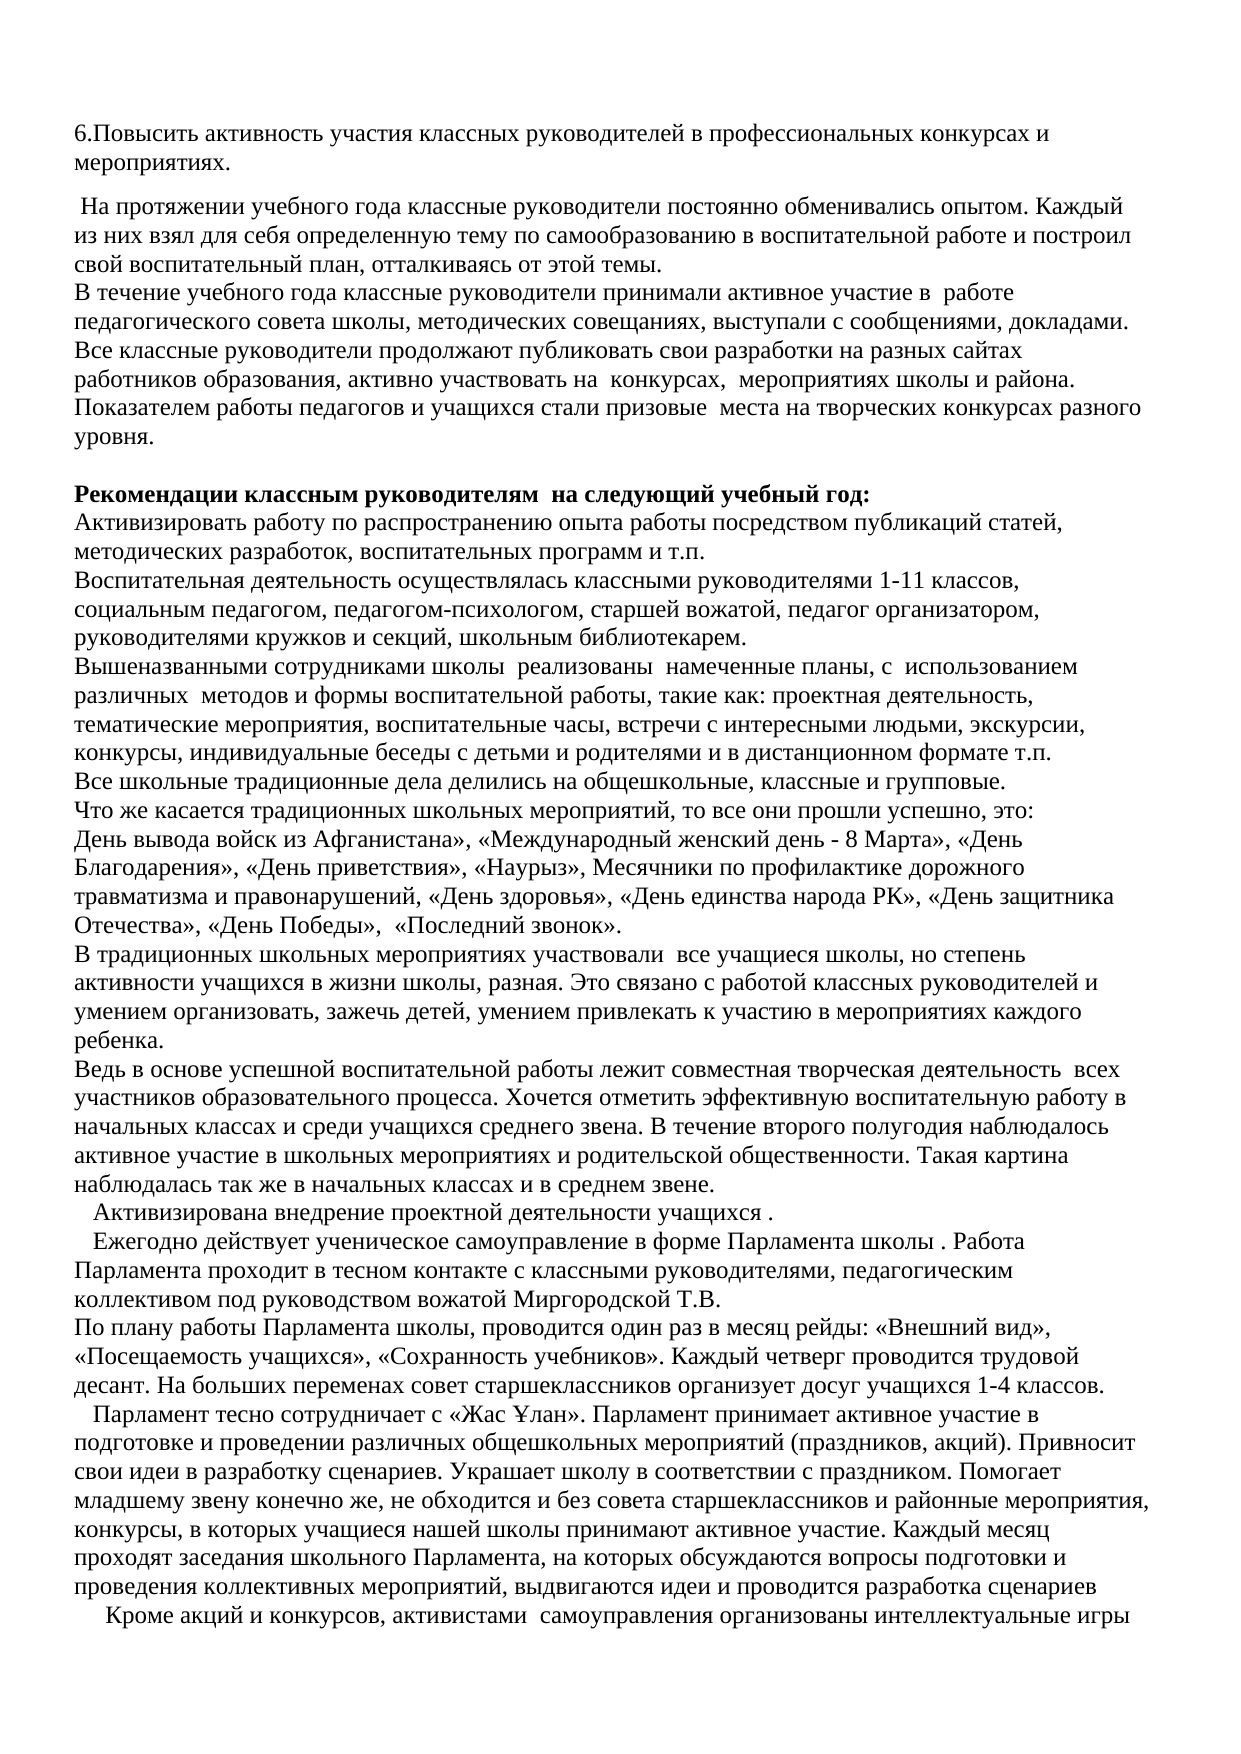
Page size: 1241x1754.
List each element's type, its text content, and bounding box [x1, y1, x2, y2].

text В традиционных школьных мероприятиях участвовали все учащиеся школы, но степень активности учащихся в жизни школы, разная. Это связано с работой классных руководителей и умением организовать, зажечь детей, умением привлекать к участию в мероприятиях каждого ребенка. [74, 939, 1152, 1054]
text День вывода войск из Афганистана», «Международный женский день - 8 Марта», «День Благодарения», «День приветствия», «Наурыз», Месячники по профилактике дорожного травматизма и правонарушений, «День здоровья», «День единства народа РК», «День защитника Отечества», «День Победы», «Последний звонок». [74, 824, 1152, 939]
text Ведь в основе успешной воспитательной работы лежит совместная творческая деятельность всех участников образовательного процесса. Хочется отметить эффективную воспитательную работу в начальных классах и среди учащихся среднего звена. В течение второго полугодия наблюдалось активное участие в школьных мероприятиях и родительской общественности. Такая картина наблюдалась так же в начальных классах и в среднем звене. [74, 1054, 1152, 1197]
list 6.Повысить активность участия классных руководителей в профессиональных конкурсах и мероприятиях. [74, 118, 1152, 176]
text Вышеназванными сотрудниками школы реализованы намеченные планы, с использованием различных методов и формы воспитательной работы, такие как: проектная деятельность, тематические мероприятия, воспитательные часы, встречи с интересными людьми, экскурсии, конкурсы, индивидуальные беседы с детьми и родителями и в дистанционном формате т.п. [74, 651, 1152, 766]
text В течение учебного года классные руководители принимали активное участие в работе педагогического совета школы, методических совещаниях, выступали с сообщениями, докладами. [74, 277, 1152, 335]
text На протяжении учебного года классные руководители постоянно обменивались опытом. Каждый из них взял для себя определенную тему по самообразованию в воспитательной работе и построил свой воспитательный план, отталкиваясь от этой темы. [74, 191, 1152, 277]
text По плану работы Парламента школы, проводится один раз в месяц рейды: «Внешний вид», «Посещаемость учащихся», «Сохранность учебников». Каждый четверг проводится трудовой десант. На больших переменах совет старшеклассников организует досуг учащихся 1-4 классов. [74, 1312, 1152, 1399]
text Ежегодно действует ученическое самоуправление в форме Парламента школы . Работа Парламента проходит в тесном контакте с классными руководителями, педагогическим коллективом под руководством вожатой Миргородской Т.В. [74, 1226, 1152, 1312]
text Воспитательная деятельность осуществлялась классными руководителями 1-11 классов, социальным педагогом, педагогом-психологом, старшей вожатой, педагог организатором, руководителями кружков и секций, школьным библиотекарем. [74, 565, 1152, 651]
text Все школьные традиционные дела делились на общешкольные, классные и групповые. [74, 766, 1152, 795]
text Что же касается традиционных школьных мероприятий, то все они прошли успешно, это: [74, 795, 1152, 824]
text Все классные руководители продолжают публиковать свои разработки на разных сайтах работников образования, активно участвовать на конкурсах, мероприятиях школы и района. Показателем работы педагогов и учащихся стали призовые места на творческих конкурсах разного уровня. [74, 335, 1152, 450]
text Активизировать работу по распространению опыта работы посредством публикаций статей, методических разработок, воспитательных программ и т.п. [74, 507, 1152, 565]
text Парламент тесно сотрудничает с «Жас Ұлан». Парламент принимает активное участие в подготовке и проведении различных общешкольных мероприятий (праздников, акций). Привносит свои идеи в разработку сценариев. Украшает школу в соответствии с праздником. Помогает младшему звену конечно же, не обходится и без совета старшеклассников и районные мероприятия, конкурсы, в которых учащиеся нашей школы принимают активное участие. Каждый месяц проходят заседания школьного Парламента, на которых обсуждаются вопросы подготовки и проведения коллективных мероприятий, выдвигаются идеи и проводится разработка сценариев [74, 1399, 1152, 1600]
text Активизирована внедрение проектной деятельности учащихся . [74, 1197, 1152, 1226]
text Рекомендации классным руководителям на следующий учебный год: [74, 479, 1152, 507]
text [74, 1600, 1152, 1629]
